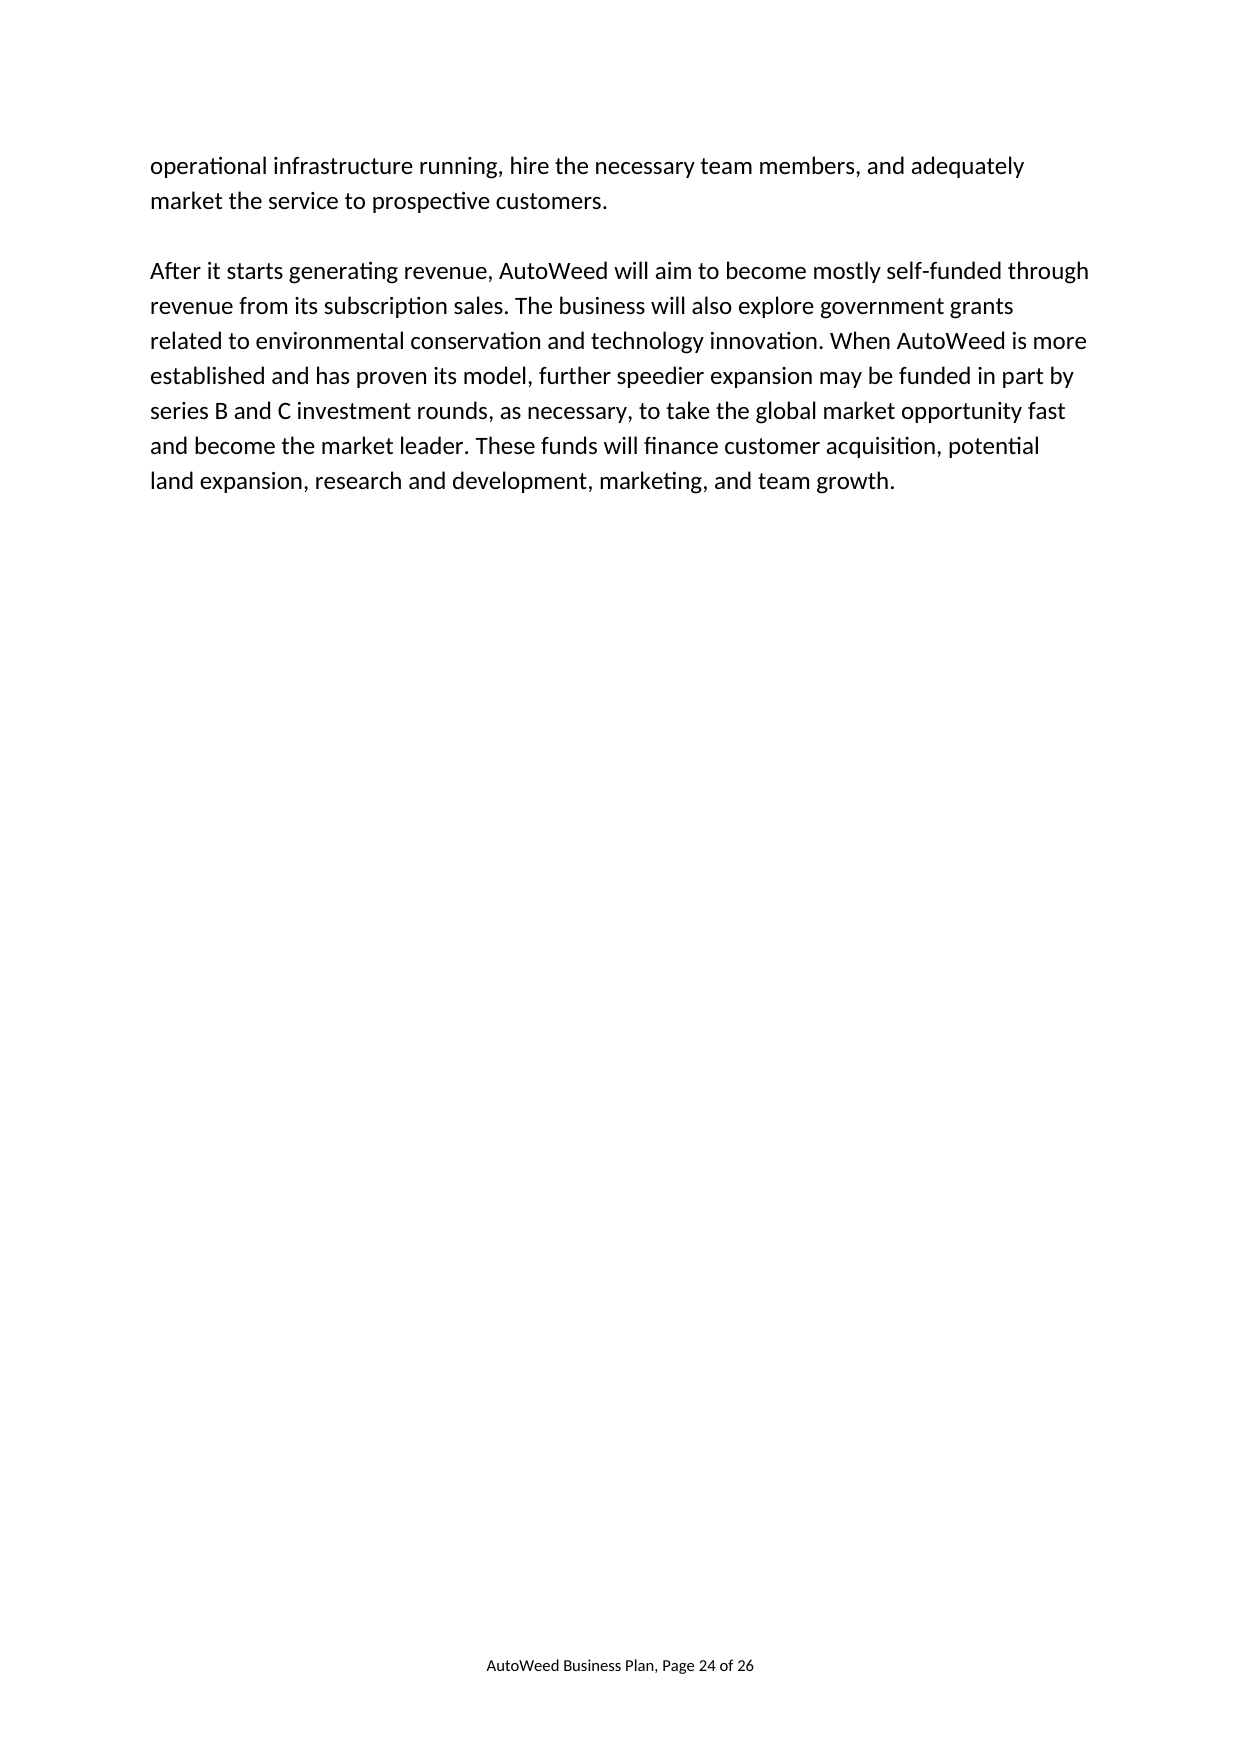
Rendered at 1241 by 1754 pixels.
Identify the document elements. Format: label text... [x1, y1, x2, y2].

text After it starts generating revenue, AutoWeed will aim to become mostly self-funded through revenue from its subscription sales. The business will also explore government grants related to environmental conservation and technology innovation. When AutoWeed is more established and has proven its model, further speedier expansion may be funded in part by series B and C investment rounds, as necessary, to take the global market opportunity fast and become the market leader. These funds will finance customer acquisition, potential land expansion, research and development, marketing, and team growth. [150, 255, 1090, 496]
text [150, 150, 1090, 216]
